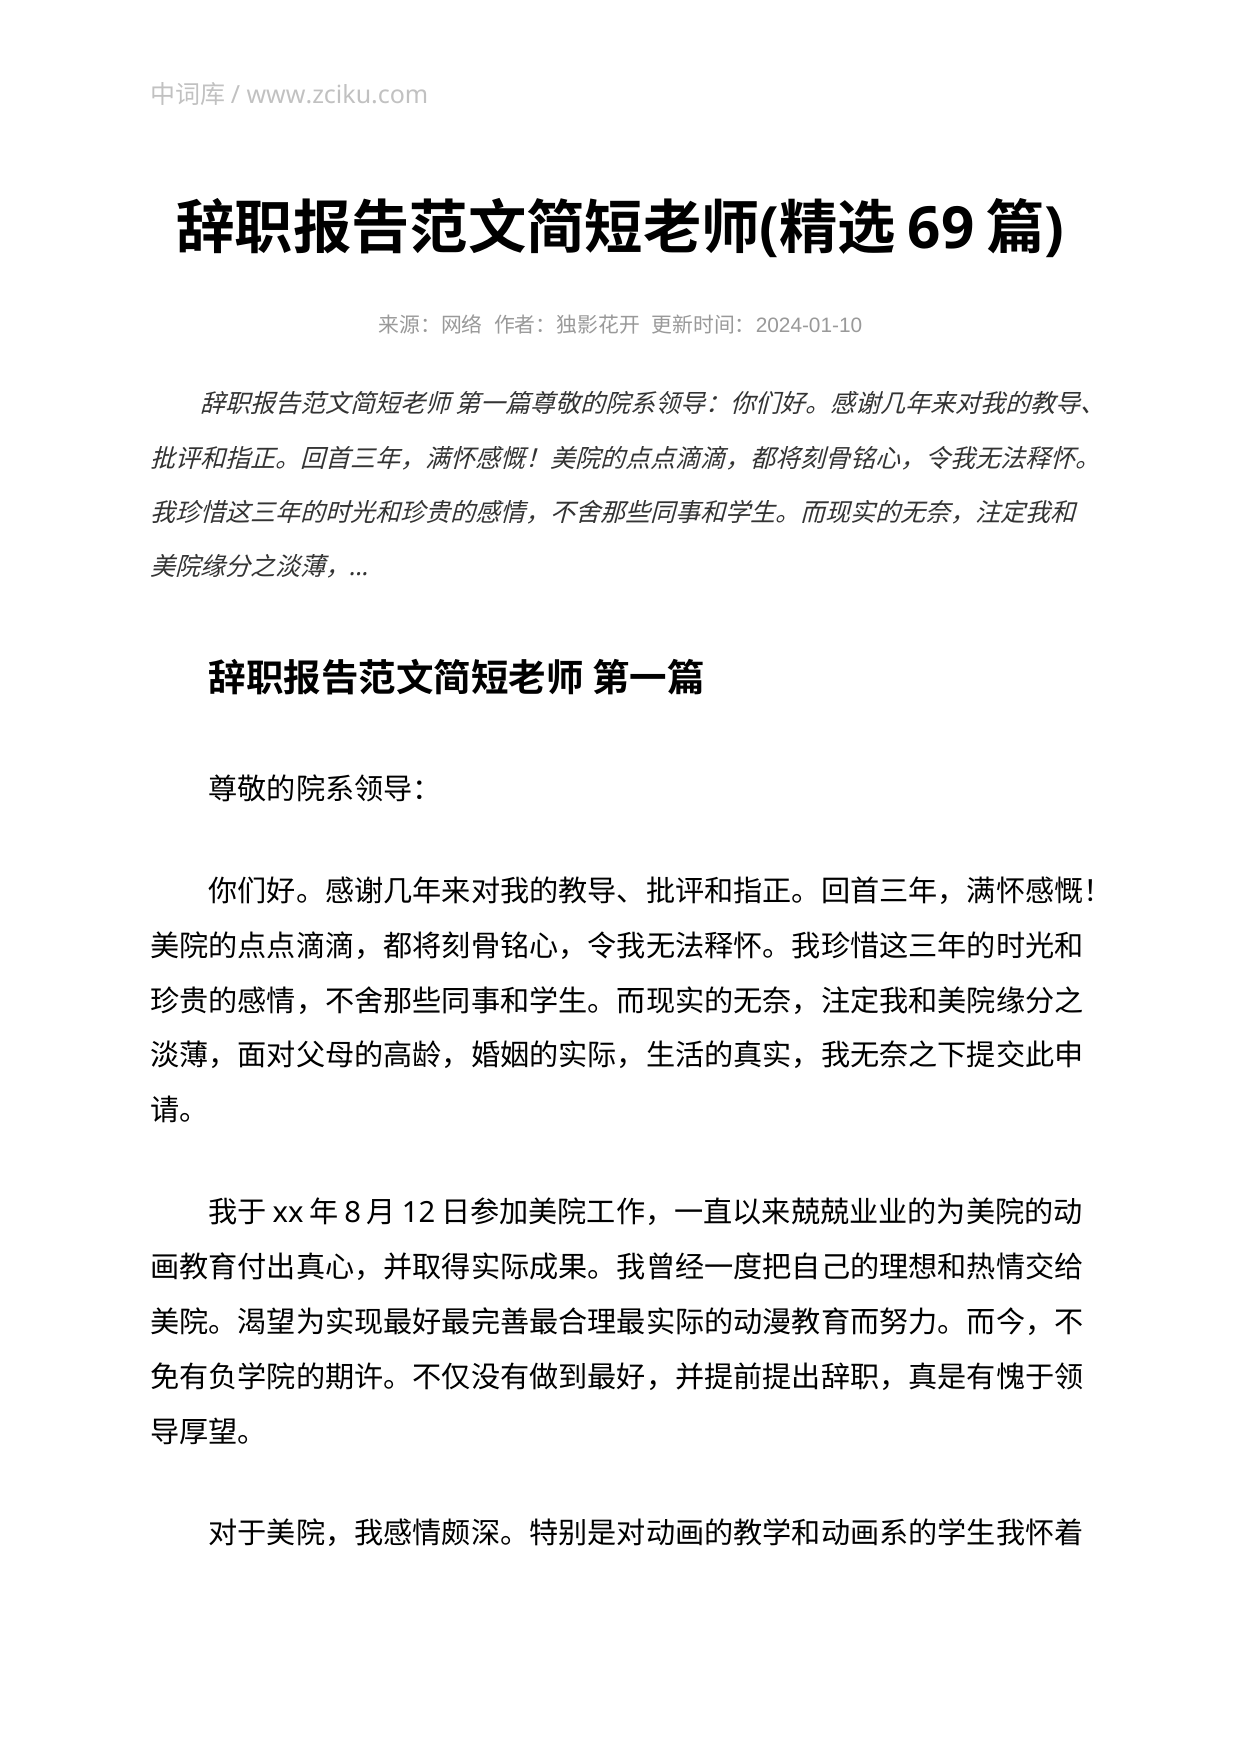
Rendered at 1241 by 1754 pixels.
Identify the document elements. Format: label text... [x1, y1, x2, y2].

text 你们好。感谢几年来对我的教导、批评和指正。回首三年，满怀感慨！美院的点点滴滴，都将刻骨铭心，令我无法释怀。我珍惜这三年的时光和珍贵的感情，不舍那些同事和学生。而现实的无奈，注定我和美院缘分之淡薄，面对父母的高龄，婚姻的实际，生活的真实，我无奈之下提交此申请。 [150, 867, 1090, 1129]
text 我于xx年8月12日参加美院工作，一直以来兢兢业业的为美院的动画教育付出真心，并取得实际成果。我曾经一度把自己的理想和热情交给美院。渴望为实现最好最完善最合理最实际的动漫教育而努力。而今，不免有负学院的期许。不仅没有做到最好，并提前提出辞职，真是有愧于领导厚望。 [150, 1189, 1090, 1451]
text 辞职报告范文简短老师 第一篇 [150, 648, 1090, 702]
subtitle 辞职报告范文简短老师(精选69篇) [150, 181, 1090, 266]
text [150, 1510, 1090, 1552]
text 来源：网络 作者：独影花开 更新时间：2024-01-10 [150, 313, 1090, 337]
text 辞职报告范文简短老师 第一篇尊敬的院系领导：你们好。感谢几年来对我的教导、批评和指正。回首三年，满怀感慨！美院的点点滴滴，都将刻骨铭心，令我无法释怀。我珍惜这三年的时光和珍贵的感情，不舍那些同事和学生。而现实的无奈，注定我和美院缘分之淡薄，... [150, 384, 1090, 583]
text 尊敬的院系领导： [150, 766, 1090, 808]
